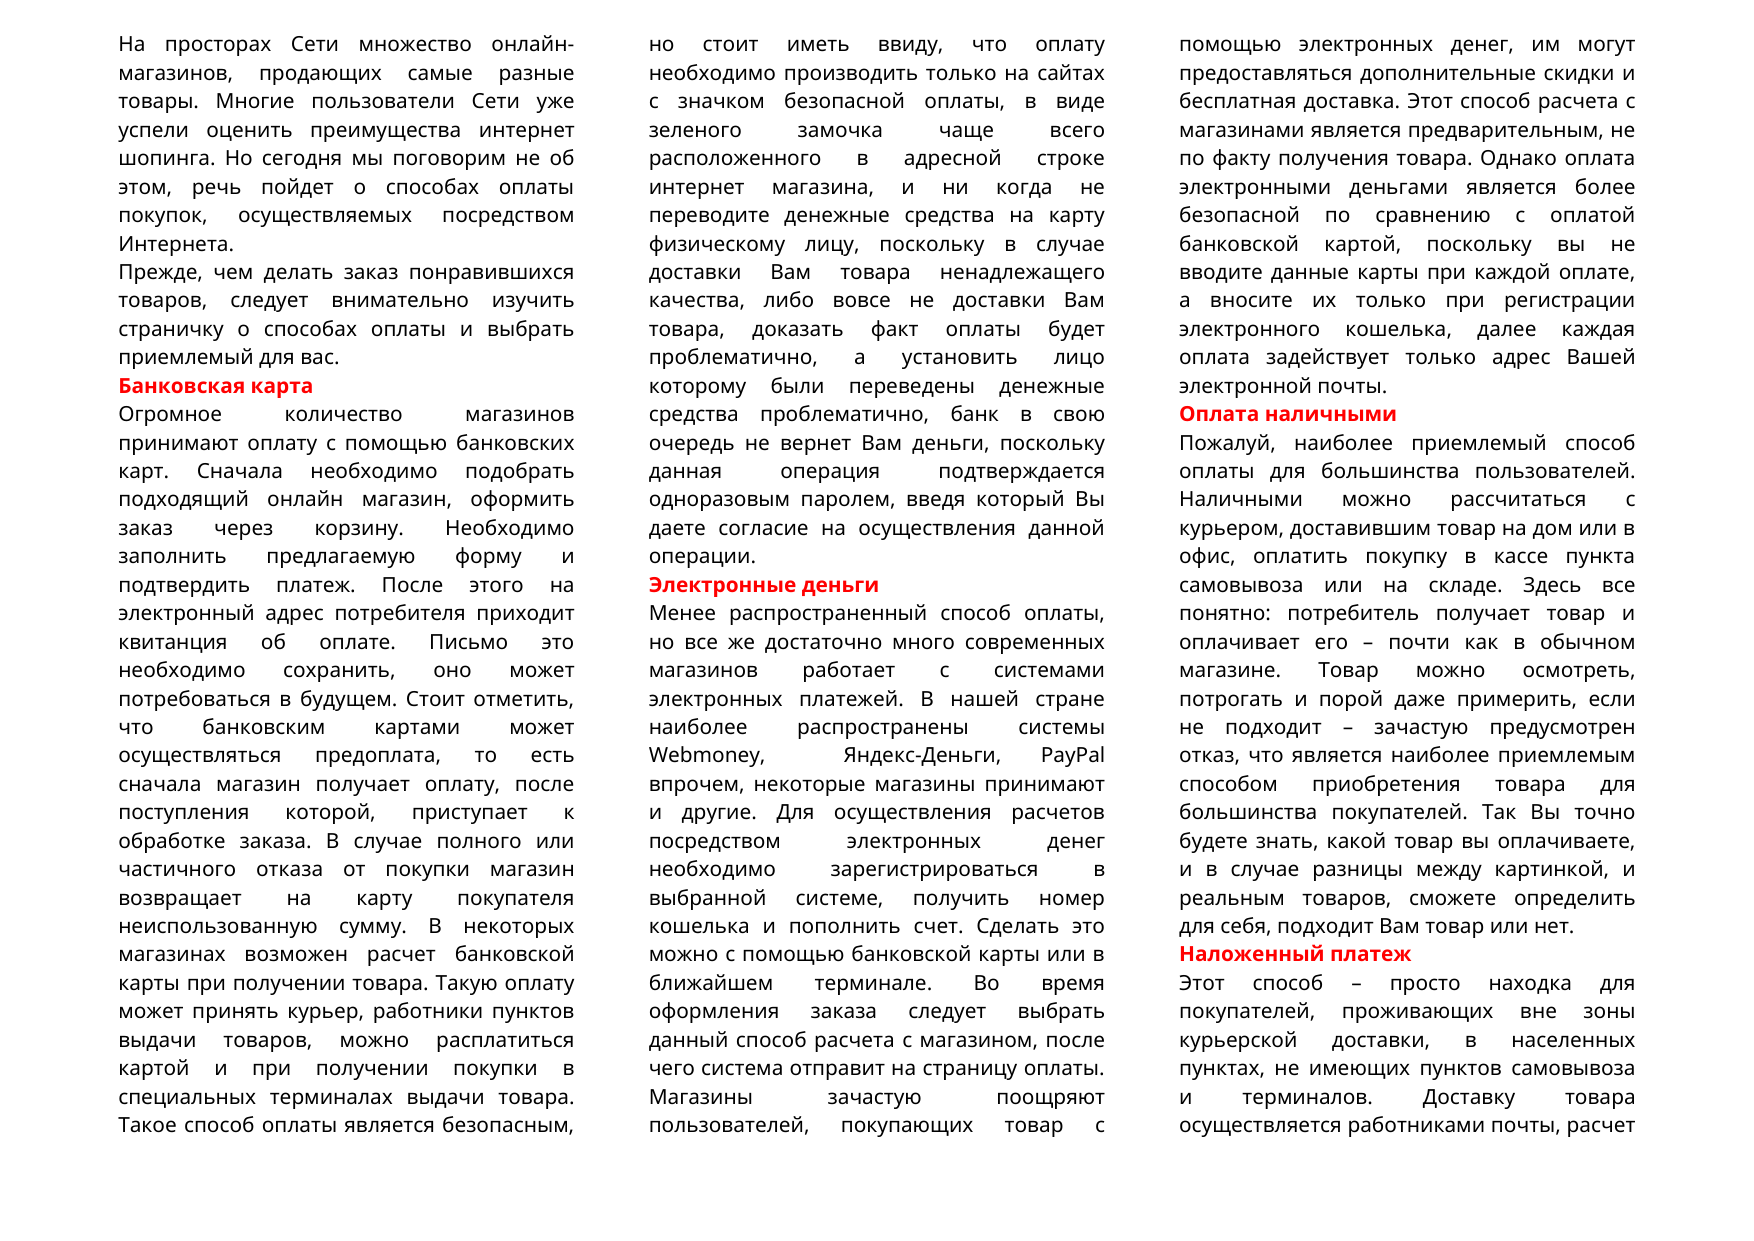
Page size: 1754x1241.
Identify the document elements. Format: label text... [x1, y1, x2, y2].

text Огромное количество магазинов принимают оплату с помощью банковских карт. Сначала необходимо подобрать подходящий онлайн магазин, оформить заказ через корзину. Необходимо заполнить предлагаемую форму и подтвердить платеж. После этого на электронный адрес потребителя приходит квитанция об оплате. Письмо это необходимо сохранить, оно может потребоваться в будущем. Стоит отметить, что банковским картами может осуществляться предоплата, то есть сначала магазин получает оплату, после поступления которой, приступает к обработке заказа. В случае полного или частичного отказа от покупки магазин возвращает на карту покупателя неиспользованную сумму. В некоторых магазинах возможен расчет банковской карты при получении товара. Такую оплату может принять курьер, работники пунктов выдачи товаров, можно расплатиться картой и при получении покупки в специальных терминалах выдачи товара. Такое способ оплаты является безопасным, но стоит иметь ввиду, что оплату необходимо производить только на сайтах с значком безопасной оплаты, в виде зеленого замочка чаще всего расположенного в адресной строке интернет магазина, и ни когда не переводите денежные средства на карту физическому лицу, поскольку в случае доставки Вам товара ненадлежащего качества, либо вовсе не доставки Вам товара, доказать факт оплаты будет проблематично, а установить лицо которому были переведены денежные средства проблематично, банк в свою очередь не вернет Вам деньги, поскольку данная операция подтверждается одноразовым паролем, введя который Вы даете согласие на осуществления данной операции. [648, 29, 1105, 570]
text Банковская карта [118, 371, 575, 399]
text Наложенный платеж [1179, 939, 1636, 968]
text Пожалуй, наиболее приемлемый способ оплаты для большинства пользователей. Наличными можно рассчитаться с курьером, доставившим товар на дом или в офис, оплатить покупку в кассе пункта самовывоза или на складе. Здесь все понятно: потребитель получает товар и оплачивает его – почти как в обычном магазине. Товар можно осмотреть, потрогать и порой даже примерить, если не подходит – зачастую предусмотрен отказ, что является наиболее приемлемым способом приобретения товара для большинства покупателей. Так Вы точно будете знать, какой товар вы оплачиваете, и в случае разницы между картинкой, и реальным товаров, сможете определить для себя, подходит Вам товар или нет. [1179, 428, 1636, 939]
text Менее распространенный способ оплаты, но все же достаточно много современных магазинов работает с системами электронных платежей. В нашей стране наиболее распространены системы Webmoney, Яндекс-Деньги, PayPal впрочем, некоторые магазины принимают и другие. Для осуществления расчетов посредством электронных денег необходимо зарегистрироваться в выбранной системе, получить номер кошелька и пополнить счет. Сделать это можно с помощью банковской карты или в ближайшем терминале. Во время оформления заказа следует выбрать данный способ расчета с магазином, после чего система отправит на страницу оплаты. Магазины зачастую поощряют пользователей, покупающих товар с помощью электронных денег, им могут предоставляться дополнительные скидки и бесплатная доставка. Этот способ расчета с магазинами является предварительным, не по факту получения товара. Однако оплата электронными деньгами является более безопасной по сравнению с оплатой банковской картой, поскольку вы не вводите данные карты при каждой оплате, а вносите их только при регистрации электронного кошелька, далее каждая оплата задействует только адрес Вашей электронной почты. [648, 598, 1105, 1139]
text Прежде, чем делать заказ понравившихся товаров, следует внимательно изучить страничку о способах оплаты и выбрать приемлемый для вас. [118, 257, 575, 371]
text Огромное количество магазинов принимают оплату с помощью банковских карт. Сначала необходимо подобрать подходящий онлайн магазин, оформить заказ через корзину. Необходимо заполнить предлагаемую форму и подтвердить платеж. После этого на электронный адрес потребителя приходит квитанция об оплате. Письмо это необходимо сохранить, оно может потребоваться в будущем. Стоит отметить, что банковским картами может осуществляться предоплата, то есть сначала магазин получает оплату, после поступления которой, приступает к обработке заказа. В случае полного или частичного отказа от покупки магазин возвращает на карту покупателя неиспользованную сумму. В некоторых магазинах возможен расчет банковской карты при получении товара. Такую оплату может принять курьер, работники пунктов выдачи товаров, можно расплатиться картой и при получении покупки в специальных терминалах выдачи товара. Такое способ оплаты является безопасным, но стоит иметь ввиду, что оплату необходимо производить только на сайтах с значком безопасной оплаты, в виде зеленого замочка чаще всего расположенного в адресной строке интернет магазина, и ни когда не переводите денежные средства на карту физическому лицу, поскольку в случае доставки Вам товара ненадлежащего качества, либо вовсе не доставки Вам товара, доказать факт оплаты будет проблематично, а установить лицо которому были переведены денежные средства проблематично, банк в свою очередь не вернет Вам деньги, поскольку данная операция подтверждается одноразовым паролем, введя который Вы даете согласие на осуществления данной операции. [118, 399, 575, 1139]
text Электронные деньги [648, 570, 1105, 598]
text На просторах Сети множество онлайн-магазинов, продающих самые разные товары. Многие пользователи Сети уже успели оценить преимущества интернет шопинга. Но сегодня мы поговорим не об этом, речь пойдет о способах оплаты покупок, осуществляемых посредством Интернета. [118, 29, 575, 257]
text Оплата наличными [1179, 399, 1636, 428]
text Менее распространенный способ оплаты, но все же достаточно много современных магазинов работает с системами электронных платежей. В нашей стране наиболее распространены системы Webmoney, Яндекс-Деньги, PayPal впрочем, некоторые магазины принимают и другие. Для осуществления расчетов посредством электронных денег необходимо зарегистрироваться в выбранной системе, получить номер кошелька и пополнить счет. Сделать это можно с помощью банковской карты или в ближайшем терминале. Во время оформления заказа следует выбрать данный способ расчета с магазином, после чего система отправит на страницу оплаты. Магазины зачастую поощряют пользователей, покупающих товар с помощью электронных денег, им могут предоставляться дополнительные скидки и бесплатная доставка. Этот способ расчета с магазинами является предварительным, не по факту получения товара. Однако оплата электронными деньгами является более безопасной по сравнению с оплатой банковской картой, поскольку вы не вводите данные карты при каждой оплате, а вносите их только при регистрации электронного кошелька, далее каждая оплата задействует только адрес Вашей электронной почты. [1179, 29, 1636, 399]
